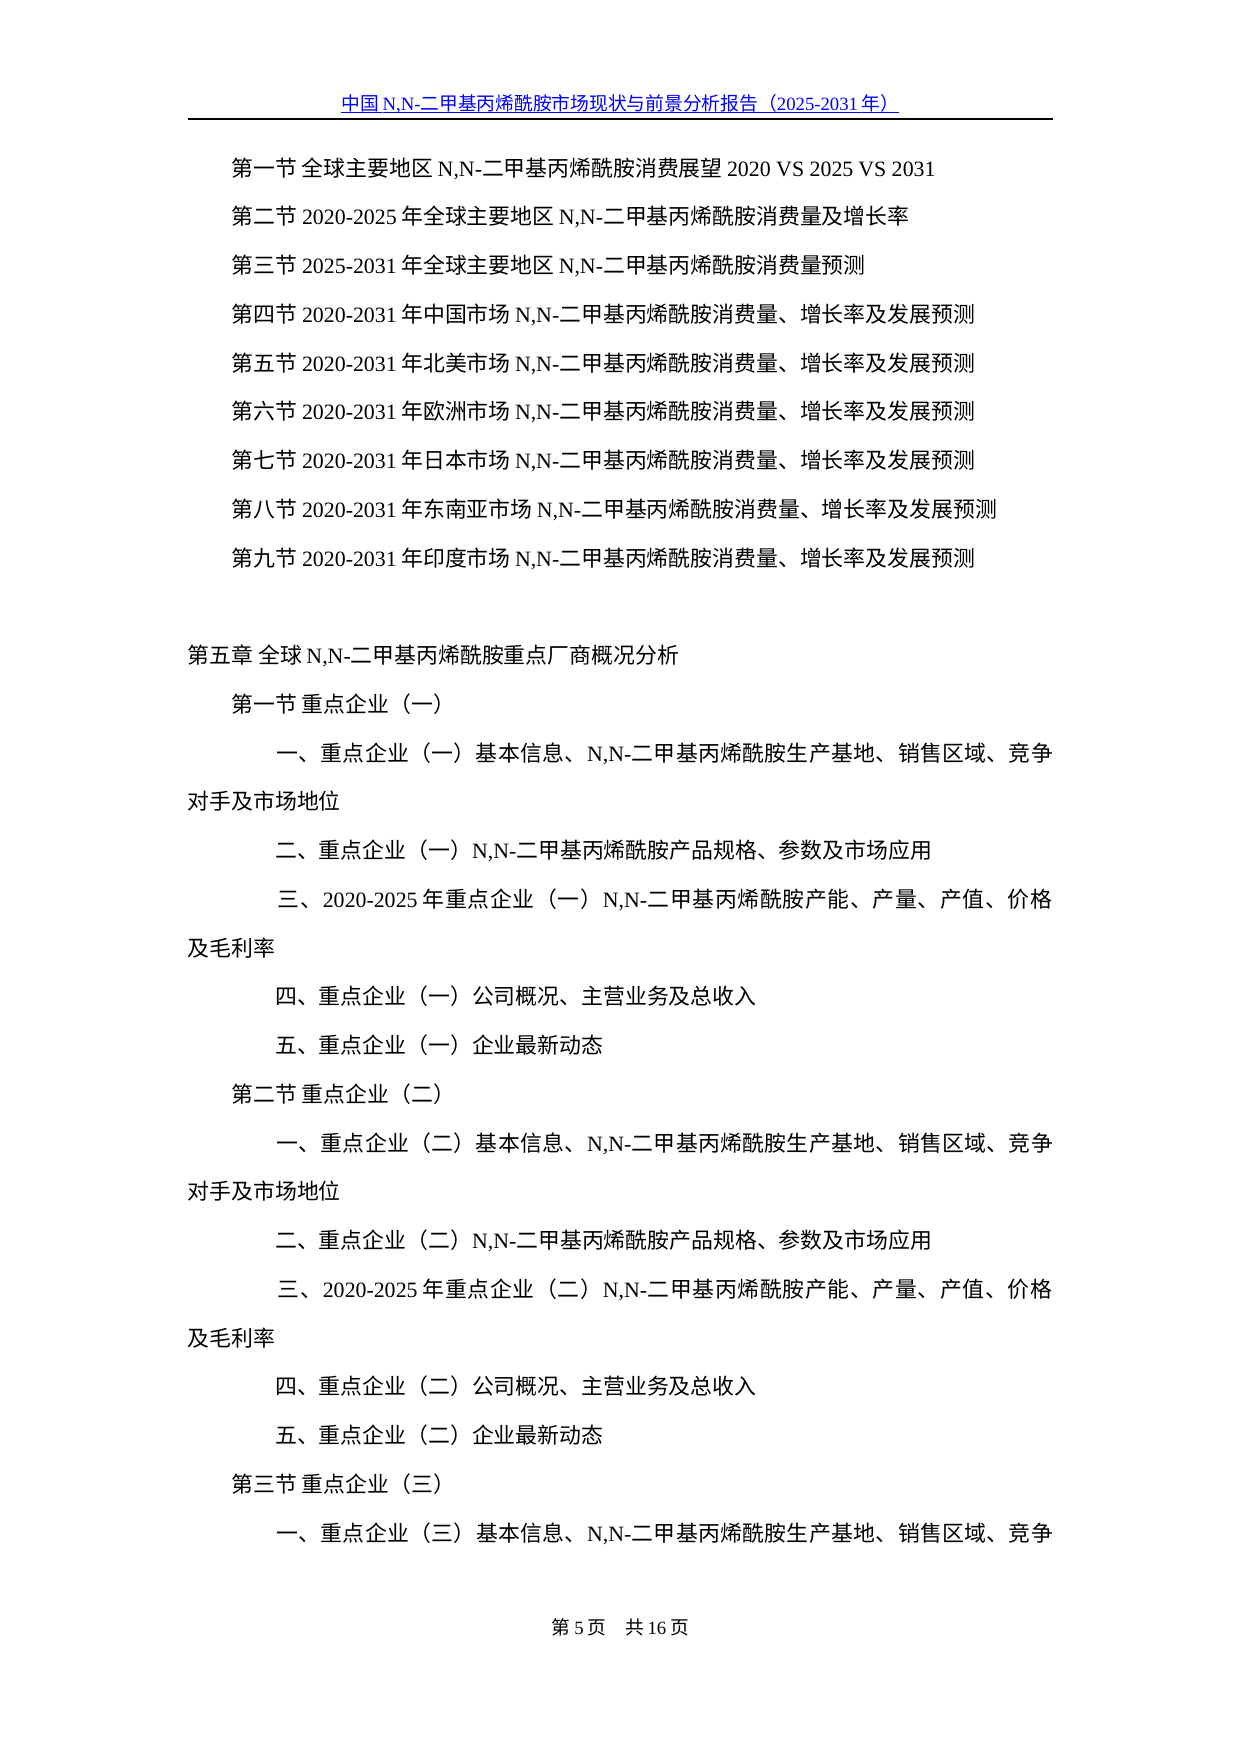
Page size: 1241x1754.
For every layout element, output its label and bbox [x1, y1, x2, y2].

text [187, 150, 1053, 1548]
